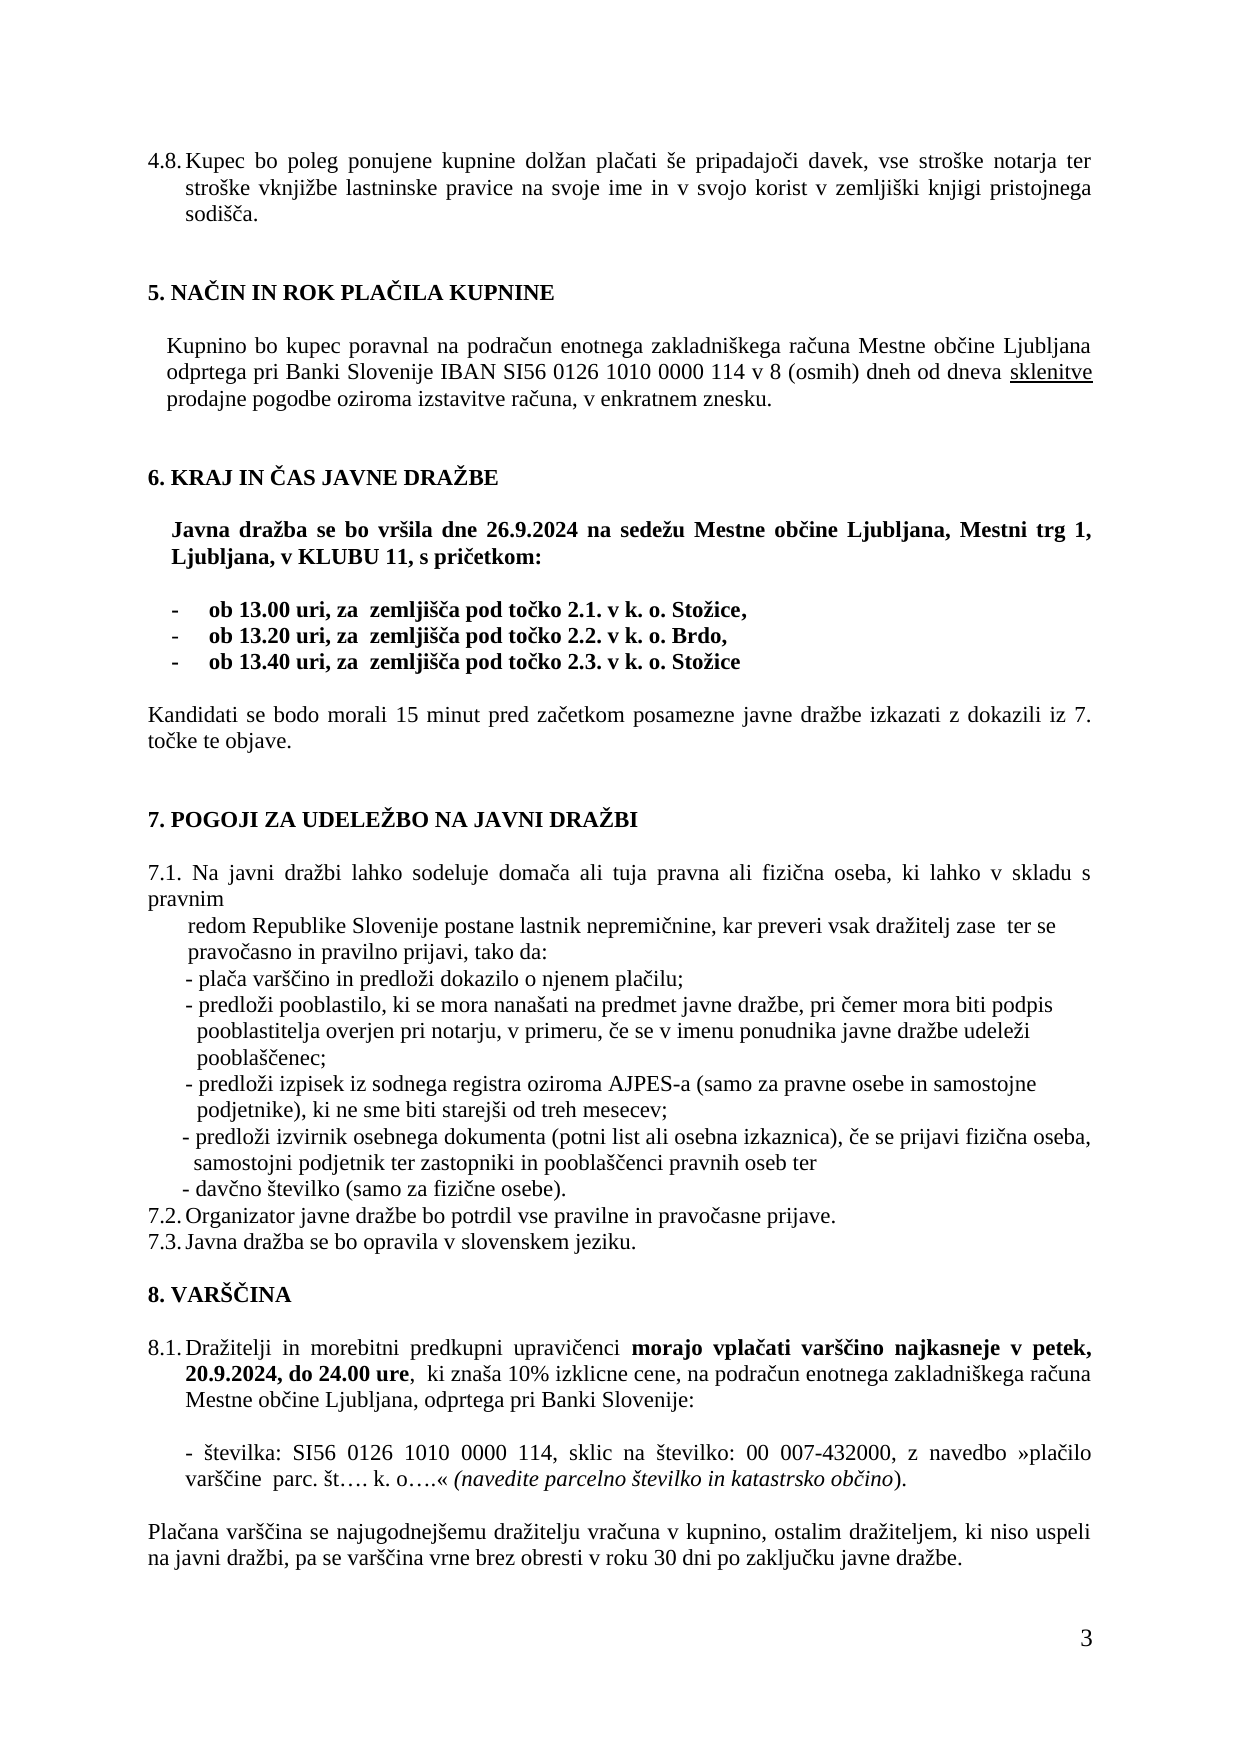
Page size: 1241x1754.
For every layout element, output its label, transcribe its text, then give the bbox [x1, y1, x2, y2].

text 7. POGOJI ZA UDELEŽBO NA JAVNI DRAŽBI [148, 806, 1093, 833]
text 7.1. Na javni dražbi lahko sodeluje domača ali tuja pravna ali fizična oseba, ki lahko v skladu s pravnim [148, 859, 1093, 912]
list ob 13.00 uri, za zemljišča pod točko 2.1. v k. o. Stožice, [171, 596, 1093, 622]
text redom Republike Slovenije postane lastnik nepremičnine, kar preveri vsak dražitelj zase ter se [148, 912, 1093, 938]
text - predloži pooblastilo, ki se mora nanašati na predmet javne dražbe, pri čemer mora biti podpis [185, 991, 1093, 1017]
text - predloži izpisek iz sodnega registra oziroma AJPES-a (samo za pravne osebe in samostojne [185, 1070, 1093, 1096]
text 8. VARŠČINA [148, 1281, 1093, 1307]
text pooblastitelja overjen pri notarju, v primeru, če se v imenu ponudnika javne dražbe udeleži [171, 1017, 1093, 1044]
text pravočasno in pravilno prijavi, tako da: [148, 938, 1093, 964]
list Kupec bo poleg ponujene kupnine dolžan plačati še pripadajoči davek, vse stroške notarja ter stroške vknjižbe lastninske pravice na svoje ime in v svojo korist v zemljiški knjigi pristojnega sodišča. [148, 148, 1093, 227]
list Organizator javne dražbe bo potrdil vse pravilne in pravočasne prijave. [148, 1202, 1093, 1228]
list Dražitelji in morebitni predkupni upravičenci morajo vplačati varščino najkasneje v petek, 20.9.2024, do 24.00 ure, ki znaša 10% izklicne cene, na podračun enotnega zakladniškega računa Mestne občine Ljubljana, odprtega pri Banki Slovenije: [148, 1333, 1093, 1413]
list Javna dražba se bo opravila v slovenskem jeziku. [148, 1228, 1093, 1254]
text - predloži izvirnik osebnega dokumenta (potni list ali osebna izkaznica), če se prijavi fizična oseba, [148, 1123, 1093, 1149]
text - davčno številko (samo za fizične osebe). [148, 1175, 1093, 1202]
text 6. KRAJ IN ČAS JAVNE DRAŽBE [148, 464, 1093, 490]
list ob 13.40 uri, za zemljišča pod točko 2.3. v k. o. Stožice [171, 648, 1093, 675]
text Kandidati se bodo morali 15 minut pred začetkom posamezne javne dražbe izkazati z dokazili iz 7. točke te objave. [148, 701, 1093, 754]
text - številka: SI56 0126 1010 0000 114, sklic na številko: 00 007-432000, z navedbo »plačilo varščine parc. št…. k. o….« (navedite parcelno številko in katastrsko občino). [185, 1439, 1093, 1492]
text Plačana varščina se najugodnejšemu dražitelju vračuna v kupnino, ostalim dražiteljem, ki niso uspeli na javni dražbi, pa se varščina vrne brez obresti v roku 30 dni po zaključku javne dražbe. [148, 1518, 1093, 1571]
text Kupnino bo kupec poravnal na podračun enotnega zakladniškega računa Mestne občine Ljubljana odprtega pri Banki Slovenije IBAN SI56 0126 1010 0000 114 v 8 (osmih) dneh od dneva sklenitve prodajne pogodbe oziroma izstavitve računa, v enkratnem znesku. [166, 332, 1093, 411]
text podjetnike), ki ne sme biti starejši od treh mesecev; [185, 1096, 1093, 1123]
text samostojni podjetnik ter zastopniki in pooblaščenci pravnih oseb ter [148, 1149, 1093, 1175]
text Javna dražba se bo vršila dne 26.9.2024 na sedežu Mestne občine Ljubljana, Mestni trg 1, Ljubljana, v KLUBU 11, s pričetkom: [171, 517, 1093, 569]
text 5. NAČIN IN ROK PLAČILA KUPNINE [148, 279, 1093, 306]
text pooblaščenec; [171, 1044, 1093, 1070]
list ob 13.20 uri, za zemljišča pod točko 2.2. v k. o. Brdo, [171, 622, 1093, 648]
text - plača varščino in predloži dokazilo o njenem plačilu; [185, 964, 1093, 991]
